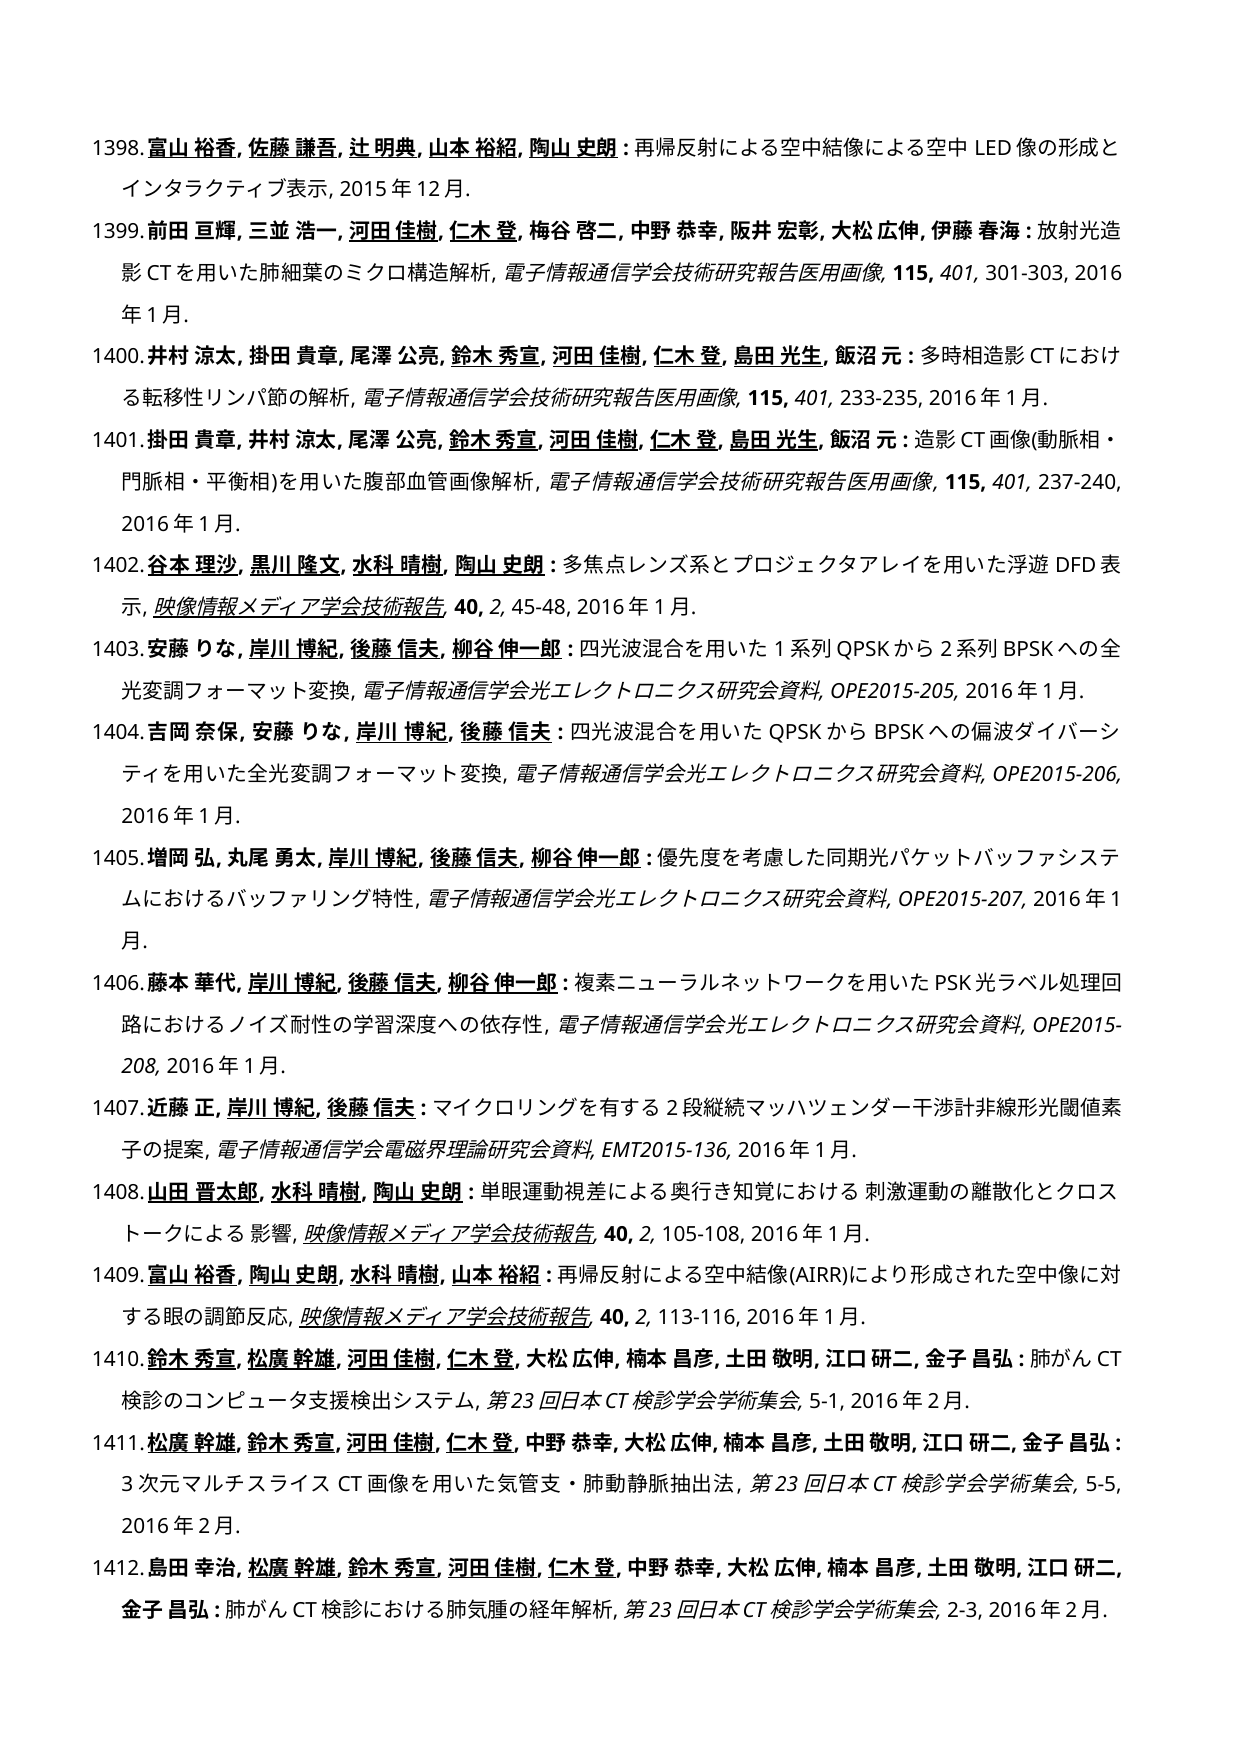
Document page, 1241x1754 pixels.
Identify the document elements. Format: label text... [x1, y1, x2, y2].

list 近藤 正, 岸川 博紀, 後藤 信夫 : マイクロリングを有する2段縦続マッハツェンダー干渉計非線形光閾値素子の提案, 電子情報通信学会電磁界理論研究会資料, EMT2015-136, 2016年1月. [92, 1086, 1122, 1169]
list 山田 晋太郎, 水科 晴樹, 陶山 史朗 : 単眼運動視差による奥行き知覚における 刺激運動の離散化とクロストークによる 影響, 映像情報メディア学会技術報告, 40, 2, 105-108, 2016年1月. [92, 1169, 1122, 1253]
list 井村 涼太, 掛田 貴章, 尾澤 公亮, 鈴木 秀宣, 河田 佳樹, 仁木 登, 島田 光生, 飯沼 元 : 多時相造影CTにおける転移性リンパ節の解析, 電子情報通信学会技術研究報告医用画像, 115, 401, 233-235, 2016年1月. [92, 334, 1122, 417]
list 富山 裕香, 陶山 史朗, 水科 晴樹, 山本 裕紹 : 再帰反射による空中結像(AIRR)により形成された空中像に対する眼の調節反応, 映像情報メディア学会技術報告, 40, 2, 113-116, 2016年1月. [92, 1253, 1122, 1336]
list 谷本 理沙, 黒川 隆文, 水科 晴樹, 陶山 史朗 : 多焦点レンズ系とプロジェクタアレイを用いた浮遊DFD表示, 映像情報メディア学会技術報告, 40, 2, 45-48, 2016年1月. [92, 543, 1122, 626]
list 掛田 貴章, 井村 涼太, 尾澤 公亮, 鈴木 秀宣, 河田 佳樹, 仁木 登, 島田 光生, 飯沼 元 : 造影CT画像(動脈相・門脈相・平衡相)を用いた腹部血管画像解析, 電子情報通信学会技術研究報告医用画像, 115, 401, 237-240, 2016年1月. [92, 417, 1122, 543]
list 前田 亘輝, 三並 浩一, 河田 佳樹, 仁木 登, 梅谷 啓二, 中野 恭幸, 阪井 宏彰, 大松 広伸, 伊藤 春海 : 放射光造影CTを用いた肺細葉のミクロ構造解析, 電子情報通信学会技術研究報告医用画像, 115, 401, 301-303, 2016年1月. [92, 209, 1122, 334]
list 島田 幸治, 松廣 幹雄, 鈴木 秀宣, 河田 佳樹, 仁木 登, 中野 恭幸, 大松 広伸, 楠本 昌彦, 土田 敬明, 江口 研二, 金子 昌弘 : 肺がんCT検診における肺気腫の経年解析, 第23回日本CT検診学会学術集会, 2-3, 2016年2月. [92, 1545, 1122, 1629]
list 富山 裕香, 佐藤 謙吾, 辻 明典, 山本 裕紹, 陶山 史朗 : 再帰反射による空中結像による空中LED像の形成とインタラクティブ表示, 2015年12月. [92, 125, 1122, 209]
list 吉岡 奈保, 安藤 りな, 岸川 博紀, 後藤 信夫 : 四光波混合を用いたQPSKからBPSKへの偏波ダイバーシティを用いた全光変調フォーマット変換, 電子情報通信学会光エレクトロニクス研究会資料, OPE2015-206, 2016年1月. [92, 710, 1122, 835]
list 安藤 りな, 岸川 博紀, 後藤 信夫, 柳谷 伸一郎 : 四光波混合を用いた1系列QPSKから2系列BPSKへの全光変調フォーマット変換, 電子情報通信学会光エレクトロニクス研究会資料, OPE2015-205, 2016年1月. [92, 626, 1122, 710]
list 増岡 弘, 丸尾 勇太, 岸川 博紀, 後藤 信夫, 柳谷 伸一郎 : 優先度を考慮した同期光パケットバッファシステムにおけるバッファリング特性, 電子情報通信学会光エレクトロニクス研究会資料, OPE2015-207, 2016年1月. [92, 835, 1122, 961]
list 藤本 華代, 岸川 博紀, 後藤 信夫, 柳谷 伸一郎 : 複素ニューラルネットワークを用いたPSK光ラベル処理回路におけるノイズ耐性の学習深度への依存性, 電子情報通信学会光エレクトロニクス研究会資料, OPE2015-208, 2016年1月. [92, 961, 1122, 1086]
list 松廣 幹雄, 鈴木 秀宣, 河田 佳樹, 仁木 登, 中野 恭幸, 大松 広伸, 楠本 昌彦, 土田 敬明, 江口 研二, 金子 昌弘 : 3次元マルチスライスCT画像を用いた気管支・肺動静脈抽出法, 第23回日本CT検診学会学術集会, 5-5, 2016年2月. [92, 1420, 1122, 1545]
list 鈴木 秀宣, 松廣 幹雄, 河田 佳樹, 仁木 登, 大松 広伸, 楠本 昌彦, 土田 敬明, 江口 研二, 金子 昌弘 : 肺がんCT検診のコンピュータ支援検出システム, 第23回日本CT検診学会学術集会, 5-1, 2016年2月. [92, 1336, 1122, 1420]
